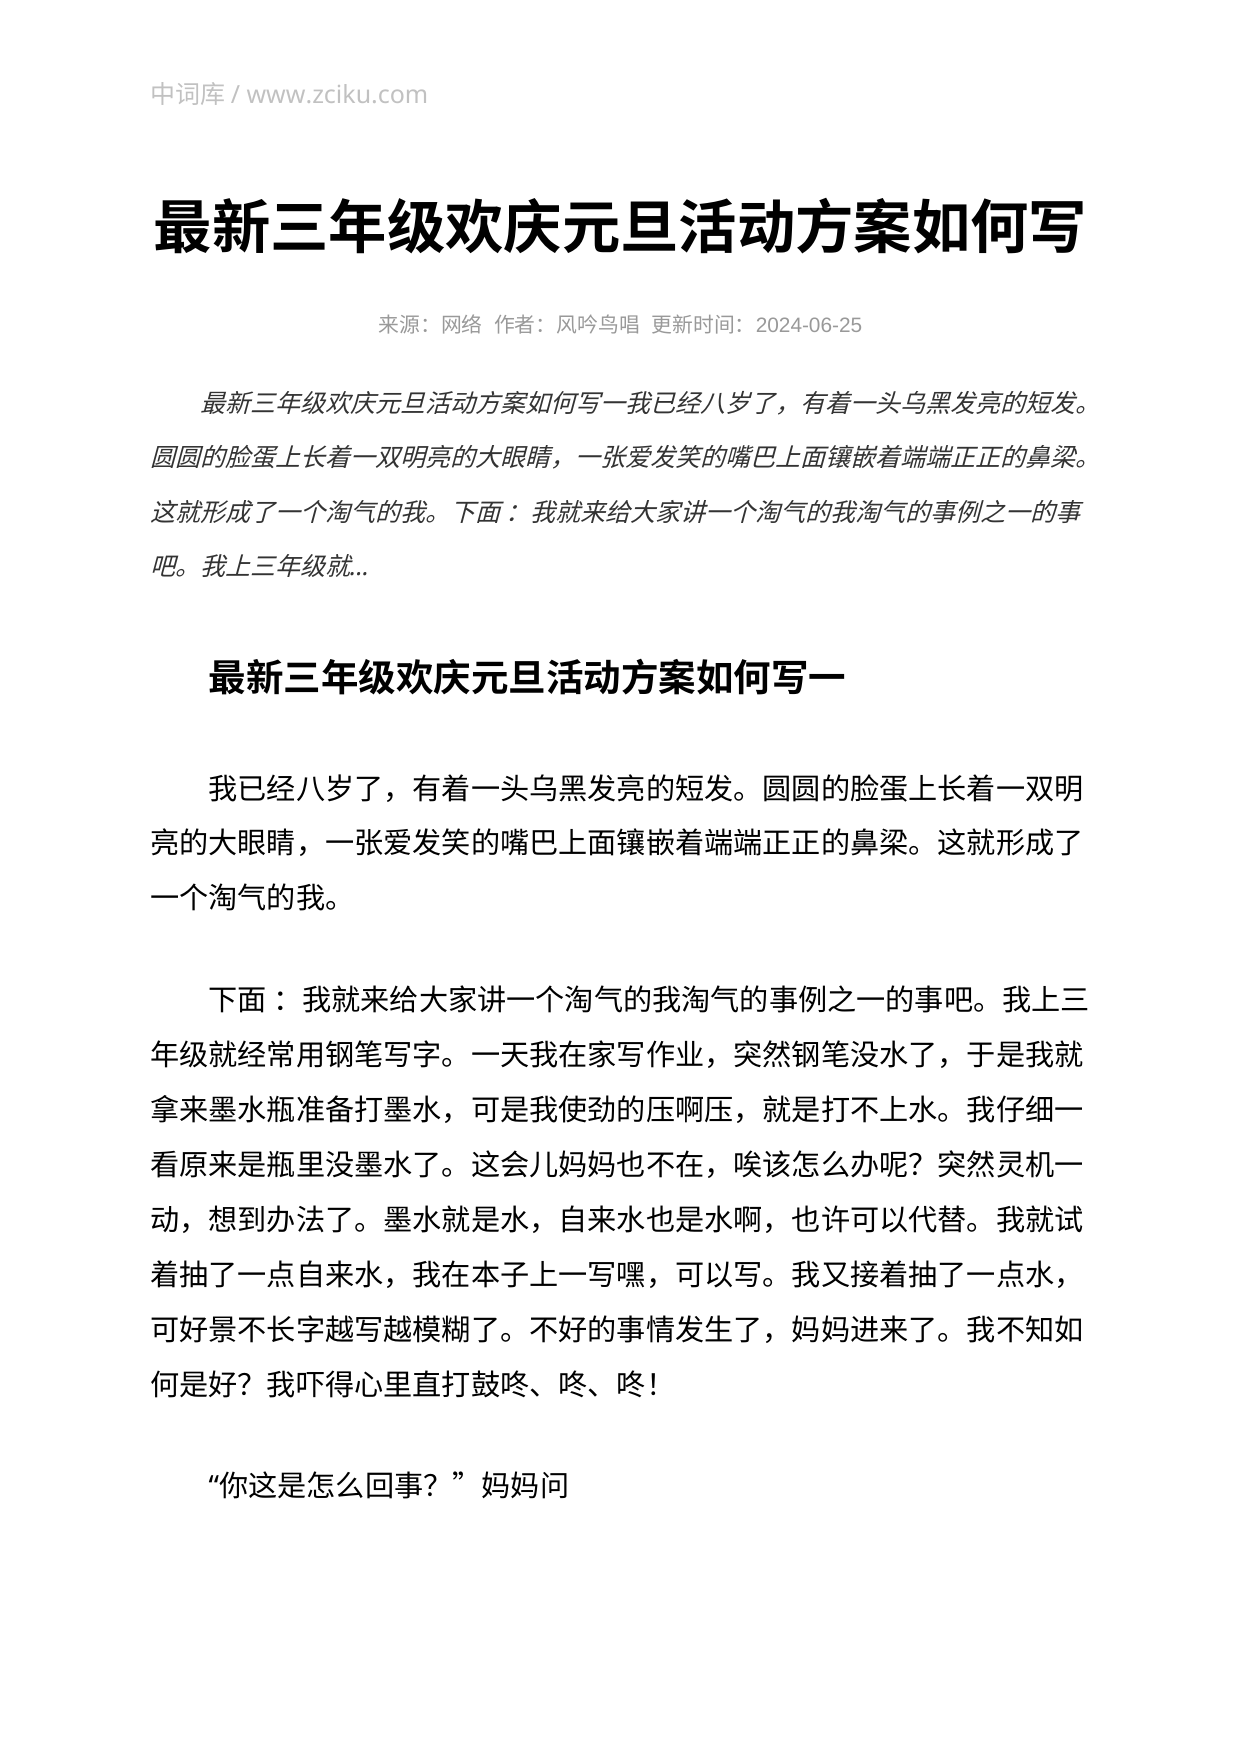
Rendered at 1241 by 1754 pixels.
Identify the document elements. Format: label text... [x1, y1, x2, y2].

text 下面 ：我就来给大家讲一个淘气的我淘气的事例之一的事吧。我上三年级就经常用钢笔写字。一天我在家写作业，突然钢笔没水了，于是我就拿来墨水瓶准备打墨水，可是我使劲的压啊压，就是打不上水。我仔细一看原来是瓶里没墨水了。这会儿妈妈也不在，唉该怎么办呢？突然灵机一动，想到办法了。墨水就是水，自来水也是水啊，也许可以代替。我就试着抽了一点自来水，我在本子上一写嘿，可以写。我又接着抽了一点水，可好景不长字越写越模糊了。不好的事情发生了，妈妈进来了。我不知如何是好？我吓得心里直打鼓咚、咚、咚！ [150, 977, 1090, 1403]
text 我已经八岁了，有着一头乌黑发亮的短发。圆圆的脸蛋上长着一双明亮的大眼睛，一张爱发笑的嘴巴上面镶嵌着端端正正的鼻梁。这就形成了一个淘气的我。 [150, 765, 1090, 917]
subtitle 最新三年级欢庆元旦活动方案如何写 [150, 181, 1090, 266]
text 最新三年级欢庆元旦活动方案如何写一 [150, 648, 1090, 702]
text 来源：网络 作者：风吟鸟唱 更新时间：2024-06-25 [150, 313, 1090, 337]
text 最新三年级欢庆元旦活动方案如何写一我已经八岁了，有着一头乌黑发亮的短发。圆圆的脸蛋上长着一双明亮的大眼睛，一张爱发笑的嘴巴上面镶嵌着端端正正的鼻梁。这就形成了一个淘气的我。下面 ：我就来给大家讲一个淘气的我淘气的事例之一的事吧。我上三年级就... [150, 383, 1090, 583]
text “你这是怎么回事？”妈妈问 [150, 1463, 1090, 1505]
